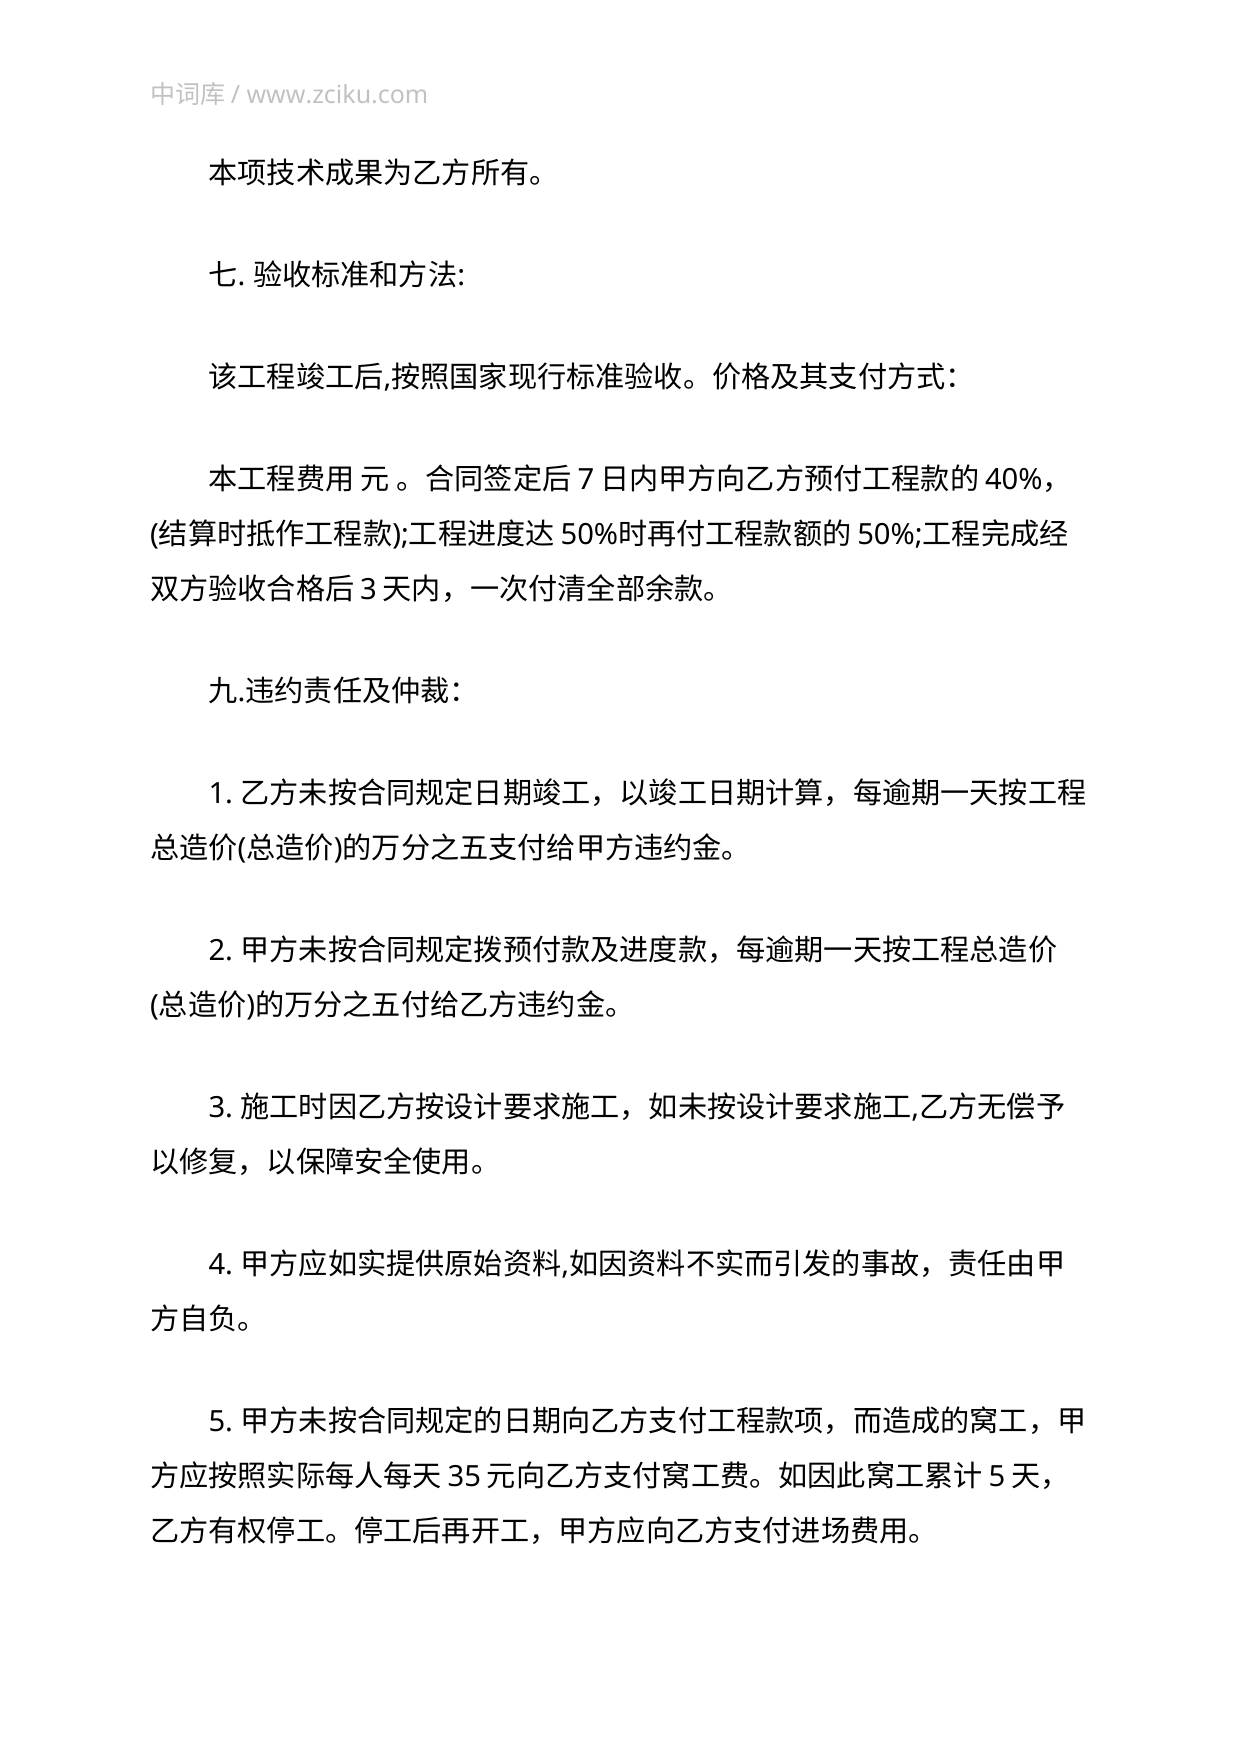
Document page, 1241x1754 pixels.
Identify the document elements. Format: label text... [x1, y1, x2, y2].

text 本项技术成果为乙方所有。 [150, 150, 1090, 192]
text 1. 乙方未按合同规定日期竣工，以竣工日期计算，每逾期一天按工程总造价(总造价)的万分之五支付给甲方违约金。 [150, 770, 1090, 867]
text 该工程竣工后,按照国家现行标准验收。价格及其支付方式： [150, 354, 1090, 396]
text 本工程费用 元 。合同签定后7日内甲方向乙方预付工程款的40%，(结算时抵作工程款);工程进度达50%时再付工程款额的50%;工程完成经双方验收合格后3天内，一次付清全部余款。 [150, 456, 1090, 608]
text 4. 甲方应如实提供原始资料,如因资料不实而引发的事故，责任由甲方自负。 [150, 1240, 1090, 1338]
text 3. 施工时因乙方按设计要求施工，如未按设计要求施工,乙方无偿予以修复，以保障安全使用。 [150, 1084, 1090, 1181]
text 5. 甲方未按合同规定的日期向乙方支付工程款项，而造成的窝工，甲方应按照实际每人每天35元向乙方支付窝工费。如因此窝工累计5天，乙方有权停工。停工后再开工，甲方应向乙方支付进场费用。 [150, 1397, 1090, 1549]
text 七. 验收标准和方法: [150, 252, 1090, 294]
text 2. 甲方未按合同规定拨预付款及进度款，每逾期一天按工程总造价(总造价)的万分之五付给乙方违约金。 [150, 927, 1090, 1024]
text 九.违约责任及仲裁： [150, 668, 1090, 710]
